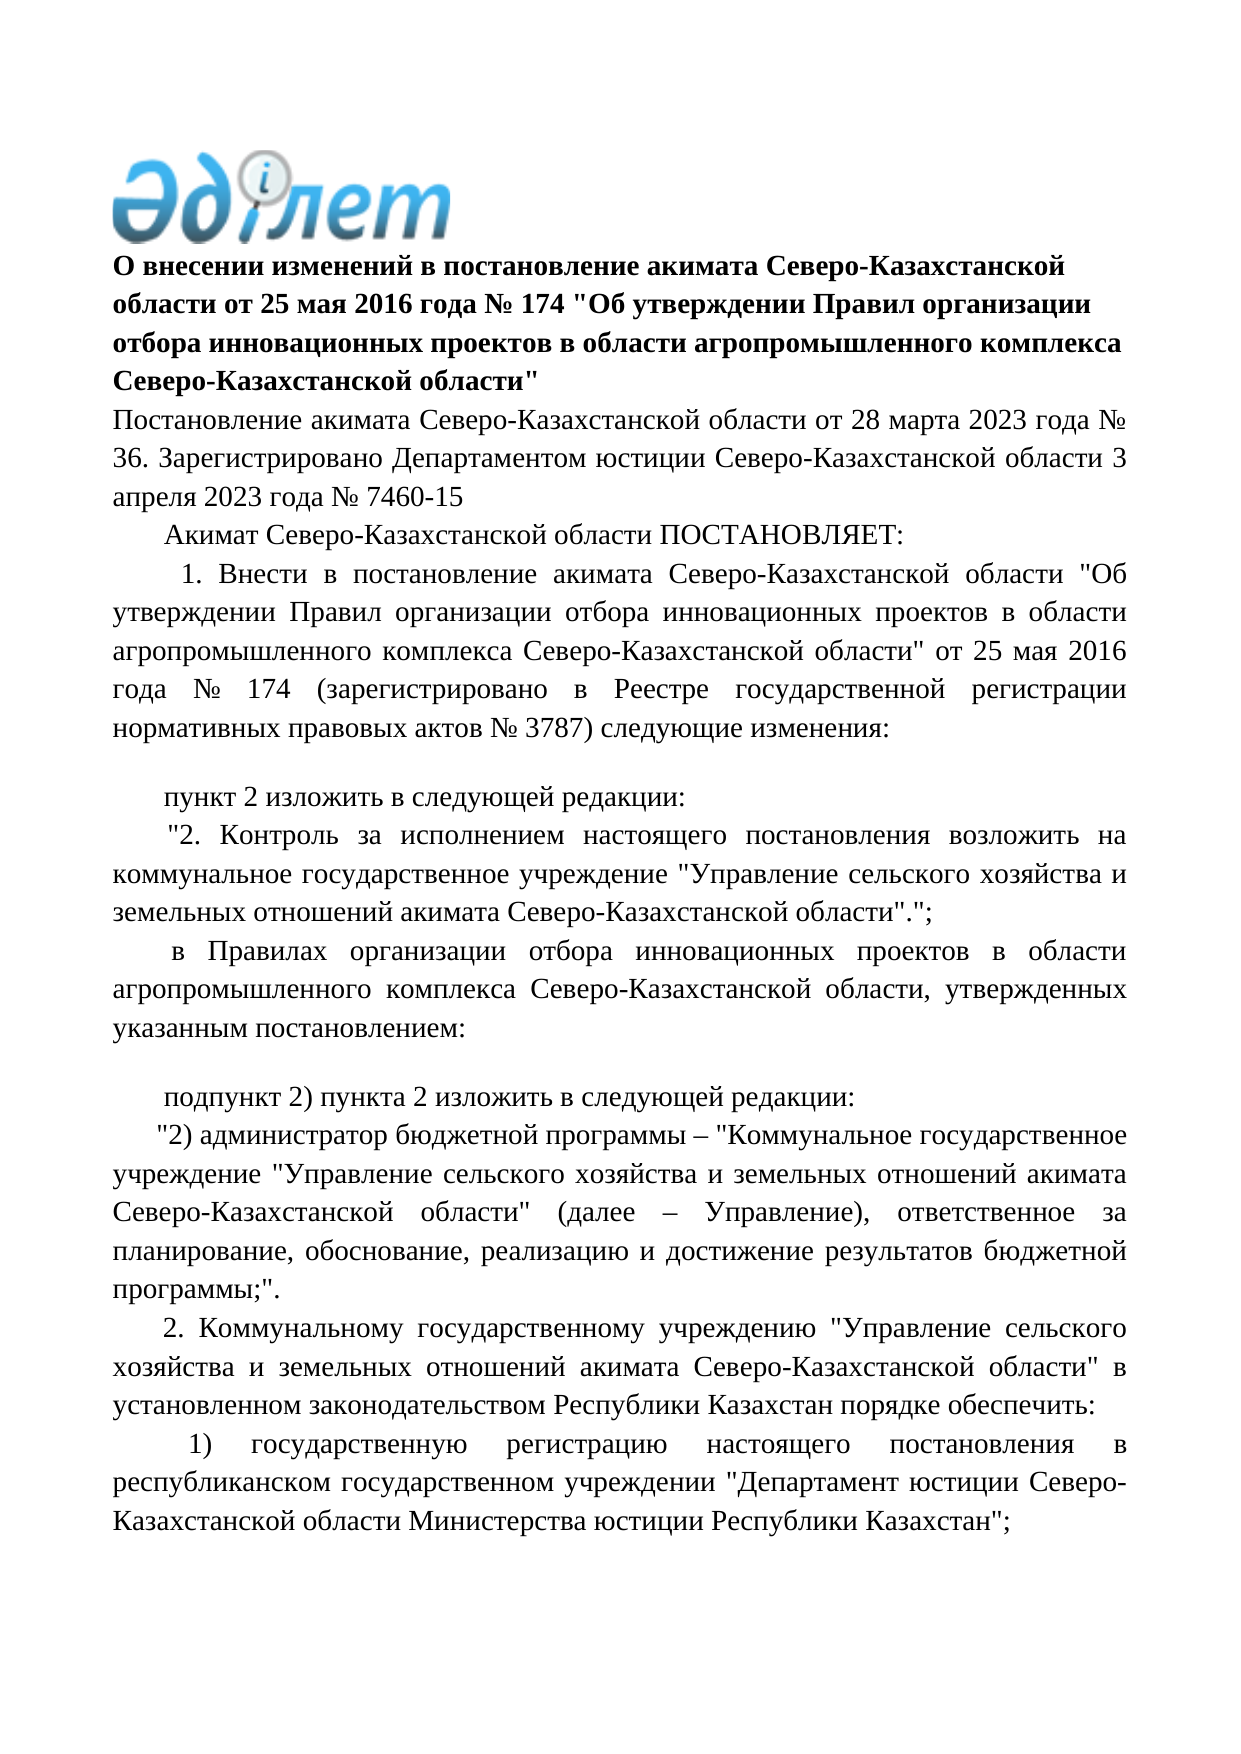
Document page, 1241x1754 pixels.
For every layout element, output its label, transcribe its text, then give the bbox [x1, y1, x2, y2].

text в Правилах организации отбора инновационных проектов в области агропромышленного комплекса Северо-Казахстанской области, утвержденных указанным постановлением: [112, 933, 1128, 1044]
text 1. Внести в постановление акимата Северо-Казахстанской области "Об утверждении Правил организации отбора инновационных проектов в области агропромышленного комплекса Северо-Казахстанской области" от 25 мая 2016 года № 174 (зарегистрировано в Реестре государственной регистрации нормативных правовых актов № 3787) следующие изменения: [112, 556, 1128, 744]
text 1) государственную регистрацию настоящего постановления в республиканском государственном учреждении "Департамент юстиции Северо-Казахстанской области Министерства юстиции Республики Казахстан"; [112, 1426, 1128, 1536]
text "2. Контроль за исполнением настоящего постановления возложить на коммунальное государственное учреждение "Управление сельского хозяйства и земельных отношений акимата Северо-Казахстанской области"."; [112, 817, 1128, 928]
text "2) администратор бюджетной программы – "Коммунальное государственное учреждение "Управление сельского хозяйства и земельных отношений акимата Северо-Казахстанской области" (далее – Управление), ответственное за планирование, обоснование, реализацию и достижение результатов бюджетной программы;". [112, 1117, 1128, 1305]
text подпункт 2) пункта 2 изложить в следующей редакции: [112, 1079, 1128, 1112]
text Акимат Северо-Казахстанской области ПОСТАНОВЛЯЕТ: [112, 517, 1128, 551]
text О внесении изменений в постановление акимата Северо-Казахстанской области от 25 мая 2016 года № 174 "Об утверждении Правил организации отбора инновационных проектов в области агропромышленного комплекса Северо-Казахстанской области" [112, 248, 1128, 397]
text Постановление акимата Северо-Казахстанской области от 28 марта 2023 года № 36. Зарегистрировано Департаментом юстиции Северо-Казахстанской области 3 апреля 2023 года № 7460-15 [112, 402, 1128, 512]
picture [112, 150, 451, 244]
text пункт 2 изложить в следующей редакции: [112, 779, 1128, 812]
text 2. Коммунальному государственному учреждению "Управление сельского хозяйства и земельных отношений акимата Северо-Казахстанской области" в установленном законодательством Республики Казахстан порядке обеспечить: [112, 1310, 1128, 1421]
